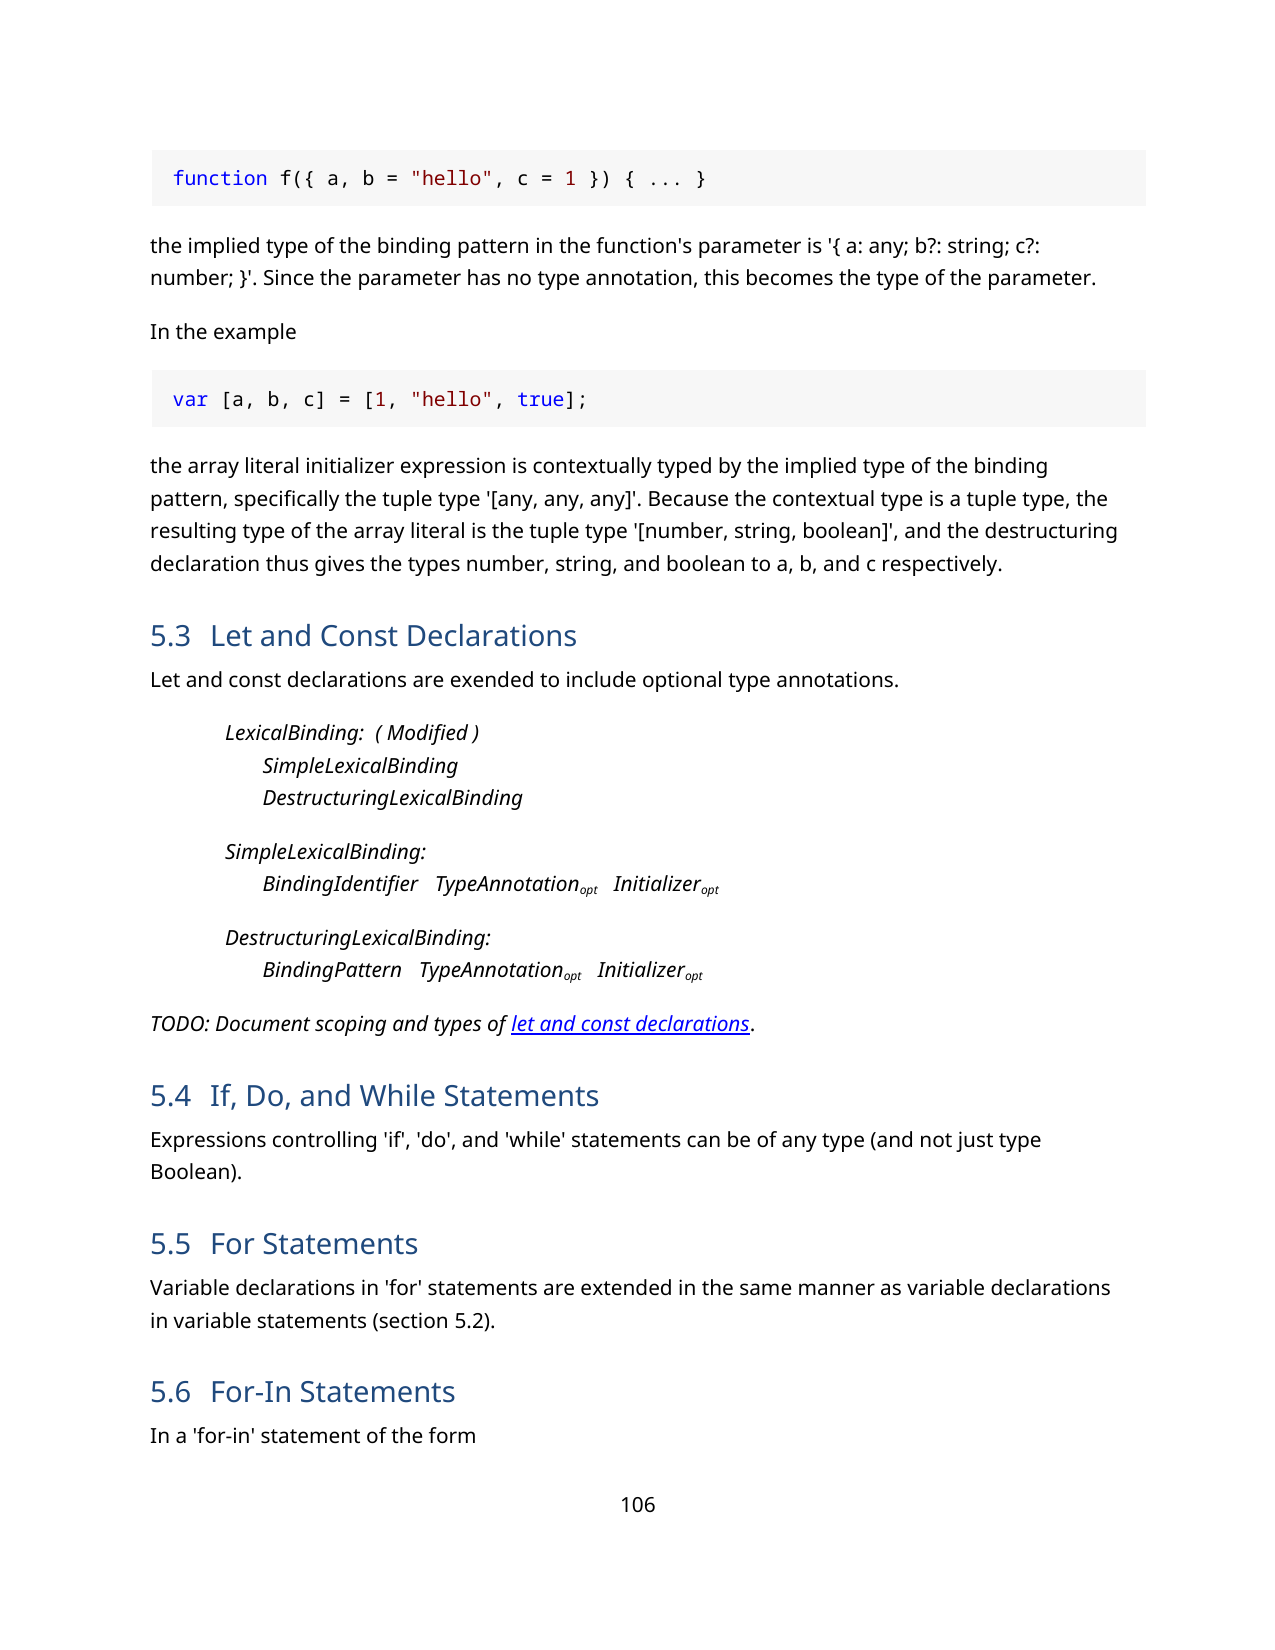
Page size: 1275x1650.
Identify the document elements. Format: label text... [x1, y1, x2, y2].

subtitle If, Do, and While Statements [150, 1075, 1125, 1115]
text the array literal initializer expression is contextually typed by the implied type of the binding pattern, specifically the tuple type '[any, any, any]'. Because the contextual type is a tuple type, the resulting type of the array literal is the tuple type '[number, string, boolean]', and the destructuring declaration thus gives the types number, string, and boolean to a, b, and c respectively. [150, 451, 1125, 578]
text the implied type of the binding pattern in the function's parameter is '{ a: any; b?: string; c?: number; }'. Since the parameter has no type annotation, this becomes the type of the parameter. [150, 231, 1125, 292]
text Variable declarations in 'for' statements are extended in the same manner as variable declarations in variable statements (section 5.2). [150, 1273, 1125, 1334]
text In a 'for-in' statement of the form [150, 1421, 1125, 1450]
text In the example [150, 317, 1125, 345]
text LexicalBinding: ( Modified ) SimpleLexicalBinding DestructuringLexicalBinding [225, 718, 1125, 812]
text DestructuringLexicalBinding: BindingPattern TypeAnnotationopt Initializeropt [225, 923, 1125, 984]
text var [a, b, c] = [1, "hello", true]; [164, 383, 1133, 414]
text TODO: Document scoping and types of let and const declarations. [150, 1009, 1125, 1037]
text function f({ a, b = "hello", c = 1 }) { ... } [164, 163, 1133, 194]
subtitle For Statements [150, 1223, 1125, 1263]
subtitle For-In Statements [150, 1372, 1125, 1411]
text Expressions controlling 'if', 'do', and 'while' statements can be of any type (and not just type Boolean). [150, 1125, 1125, 1186]
text SimpleLexicalBinding: BindingIdentifier TypeAnnotationopt Initializeropt [225, 837, 1125, 898]
subtitle Let and Const Declarations [150, 615, 1125, 655]
text Let and const declarations are exended to include optional type annotations. [150, 665, 1125, 693]
